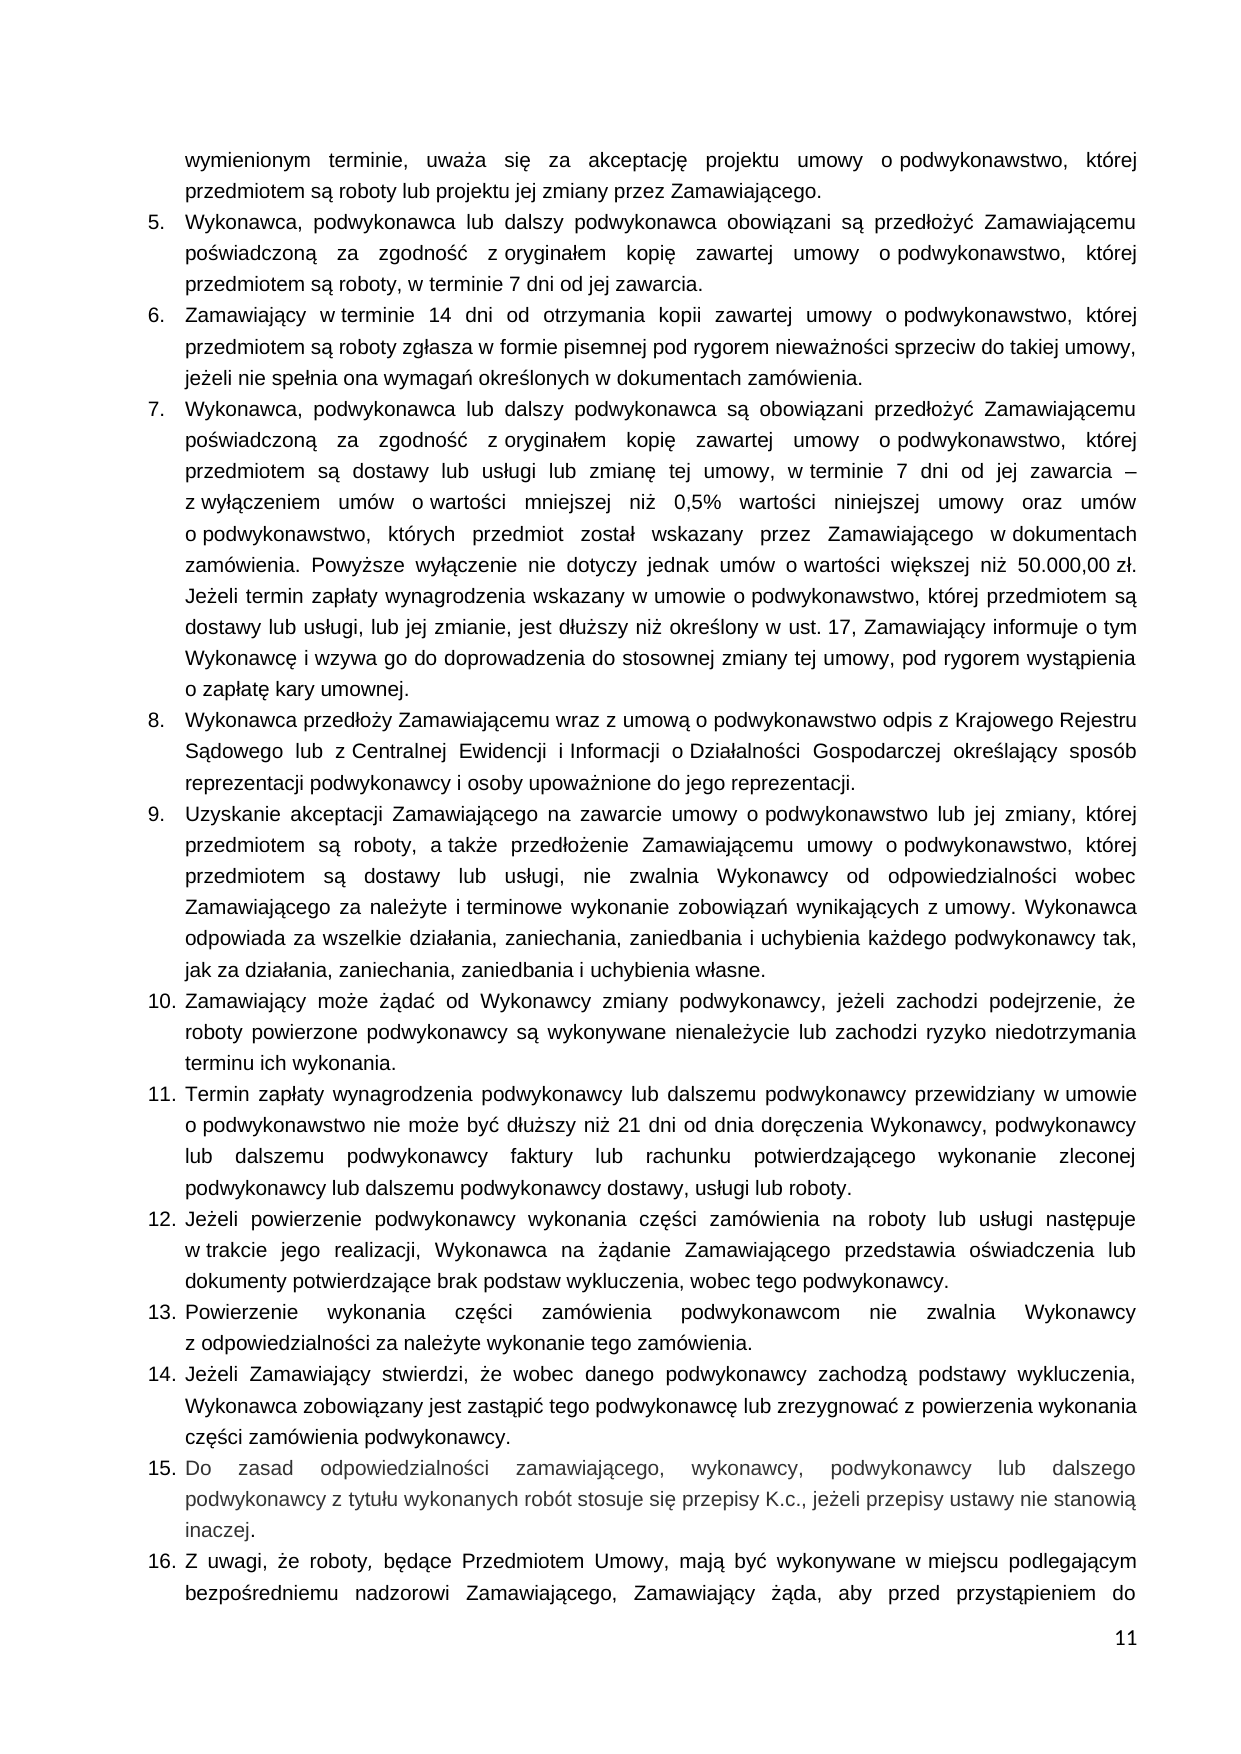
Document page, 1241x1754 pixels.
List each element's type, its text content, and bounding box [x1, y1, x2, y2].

list Wykonawca przedłoży Zamawiającemu wraz z umową o podwykonawstwo odpis z Krajowego Rejestru Sądowego lub z Centralnej Ewidencji i Informacji o Działalności Gospodarczej określający sposób reprezentacji podwykonawcy i osoby upoważnione do jego reprezentacji. [148, 708, 1137, 794]
list Wykonawca, podwykonawca lub dalszy podwykonawca obowiązani są przedłożyć Zamawiającemu poświadczoną za zgodność z oryginałem kopię zawartej umowy o podwykonawstwo, której przedmiotem są roboty, w terminie 7 dni od jej zawarcia. [148, 210, 1137, 296]
list Powierzenie wykonania części zamówienia podwykonawcom nie zwalnia Wykonawcy z odpowiedzialności za należyte wykonanie tego zamówienia. [148, 1300, 1137, 1355]
list Uzyskanie akceptacji Zamawiającego na zawarcie umowy o podwykonawstwo lub jej zmiany, której przedmiotem są roboty, a także przedłożenie Zamawiającemu umowy o podwykonawstwo, której przedmiotem są dostawy lub usługi, nie zwalnia Wykonawcy od odpowiedzialności wobec Zamawiającego za należyte i terminowe wykonanie zobowiązań wynikających z umowy. Wykonawca odpowiada za wszelkie działania, zaniechania, zaniedbania i uchybienia każdego podwykonawcy tak, jak za działania, zaniechania, zaniedbania i uchybienia własne. [148, 802, 1137, 981]
list Jeżeli Zamawiający stwierdzi, że wobec danego podwykonawcy zachodzą podstawy wykluczenia, Wykonawca zobowiązany jest zastąpić tego podwykonawcę lub zrezygnować z powierzenia wykonania części zamówienia podwykonawcy. [148, 1362, 1137, 1448]
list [148, 148, 1137, 203]
list Zamawiający w terminie 14 dni od otrzymania kopii zawartej umowy o podwykonawstwo, której przedmiotem są roboty zgłasza w formie pisemnej pod rygorem nieważności sprzeciw do takiej umowy, jeżeli nie spełnia ona wymagań określonych w dokumentach zamówienia. [148, 303, 1137, 389]
list Do zasad odpowiedzialności zamawiającego, wykonawcy, podwykonawcy lub dalszego podwykonawcy z tytułu wykonanych robót stosuje się przepisy K.c., jeżeli przepisy ustawy nie stanowią inaczej. [148, 1456, 1137, 1542]
list Zamawiający może żądać od Wykonawcy zmiany podwykonawcy, jeżeli zachodzi podejrzenie, że roboty powierzone podwykonawcy są wykonywane nienależycie lub zachodzi ryzyko niedotrzymania terminu ich wykonania. [148, 988, 1137, 1075]
list Jeżeli powierzenie podwykonawcy wykonania części zamówienia na roboty lub usługi następuje w trakcie jego realizacji, Wykonawca na żądanie Zamawiającego przedstawia oświadczenia lub dokumenty potwierdzające brak podstaw wykluczenia, wobec tego podwykonawcy. [148, 1207, 1137, 1293]
list Termin zapłaty wynagrodzenia podwykonawcy lub dalszemu podwykonawcy przewidziany w umowie o podwykonawstwo nie może być dłuższy niż 21 dni od dnia doręczenia Wykonawcy, podwykonawcy lub dalszemu podwykonawcy faktury lub rachunku potwierdzającego wykonanie zleconej podwykonawcy lub dalszemu podwykonawcy dostawy, usługi lub roboty. [148, 1082, 1137, 1199]
list Wykonawca, podwykonawca lub dalszy podwykonawca są obowiązani przedłożyć Zamawiającemu poświadczoną za zgodność z oryginałem kopię zawartej umowy o podwykonawstwo, której przedmiotem są dostawy lub usługi lub zmianę tej umowy, w terminie 7 dni od jej zawarcia – z wyłączeniem umów o wartości mniejszej niż 0,5% wartości niniejszej umowy oraz umów o podwykonawstwo, których przedmiot został wskazany przez Zamawiającego w dokumentach zamówienia. Powyższe wyłączenie nie dotyczy jednak umów o wartości większej niż 50.000,00 zł. Jeżeli termin zapłaty wynagrodzenia wskazany w umowie o podwykonawstwo, której przedmiotem są dostawy lub usługi, lub jej zmianie, jest dłuższy niż określony w ust. 17, Zamawiający informuje o tym Wykonawcę i wzywa go do doprowadzenia do stosownej zmiany tej umowy, pod rygorem wystąpienia o zapłatę kary umownej. [148, 397, 1137, 701]
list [148, 1549, 1137, 1604]
